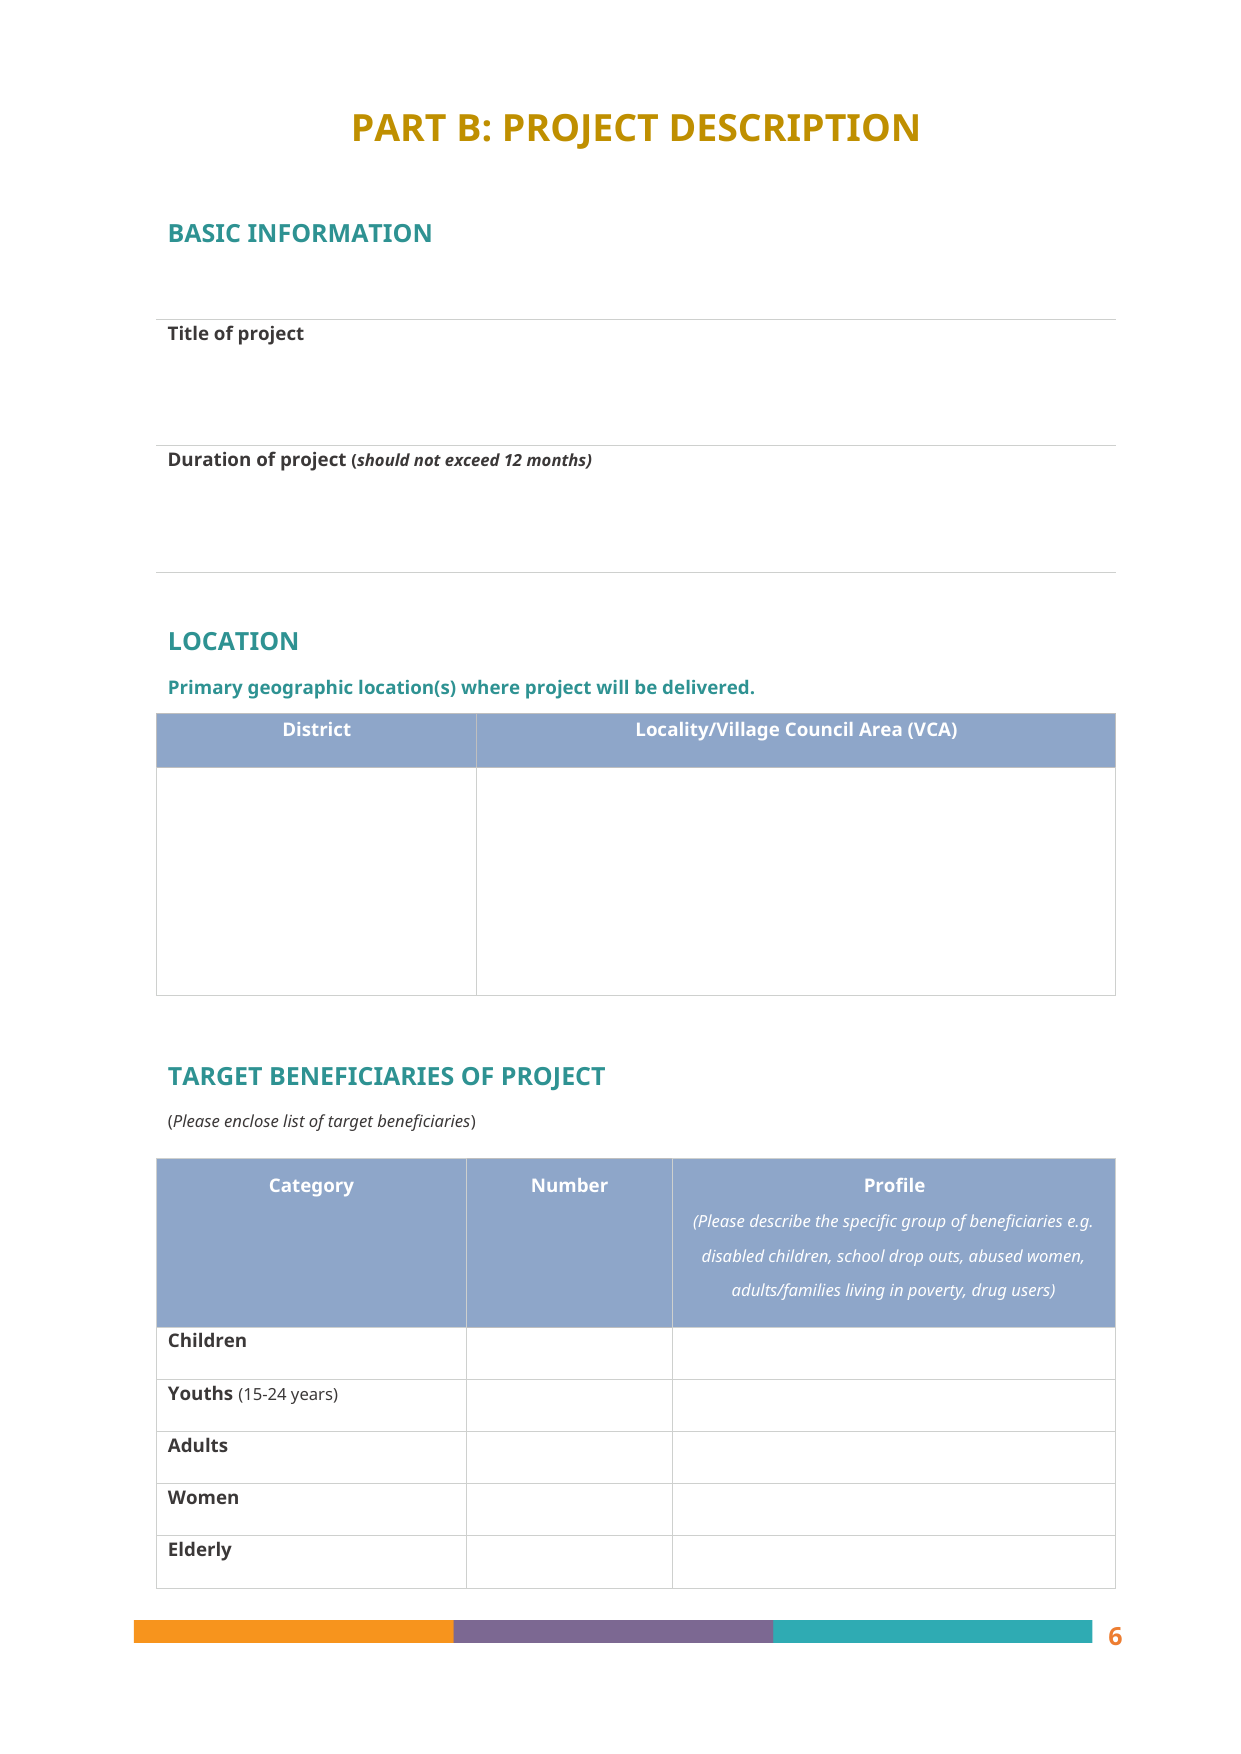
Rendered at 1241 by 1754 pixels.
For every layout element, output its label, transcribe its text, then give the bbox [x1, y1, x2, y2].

table_cell Duration of project (should not exceed 12 months) [156, 446, 1116, 572]
table_cell [467, 1484, 672, 1535]
table_cell Youths (15-24 years) [157, 1380, 466, 1431]
table_cell [477, 768, 1115, 995]
table_cell [467, 1380, 672, 1431]
table_cell Children [157, 1328, 466, 1379]
table_cell [673, 1536, 1115, 1587]
table_cell Locality/Village Council Area (VCA) [477, 714, 1115, 767]
table_cell [467, 1328, 672, 1379]
table_cell District [157, 714, 476, 767]
table_cell [673, 1484, 1115, 1535]
table_cell Title of project [156, 320, 1116, 445]
table_cell Elderly [157, 1536, 466, 1587]
table_header LOCATION Primary geographic location(s) where project will be delivered. [156, 623, 1116, 713]
table_cell [467, 1432, 672, 1483]
table_header BASIC INFORMATION [156, 215, 1116, 319]
table_cell [157, 768, 476, 995]
table_cell Number [467, 1159, 672, 1327]
table_cell Category [157, 1159, 466, 1327]
table_cell Adults [157, 1432, 466, 1483]
table_cell [467, 1536, 672, 1587]
table_header TARGET BENEFICIARIES OF PROJECT (Please enclose list of target beneficiaries) [156, 1059, 1116, 1158]
table_cell Profile (Please describe the specific group of beneficiaries e.g. disabled children, school drop outs, abused women, adults/families living in poverty, drug users) [673, 1159, 1115, 1327]
table_cell [673, 1432, 1115, 1483]
table_cell [673, 1380, 1115, 1431]
table_cell Women [157, 1484, 466, 1535]
table_cell [673, 1328, 1115, 1379]
text PART B: PROJECT DESCRIPTION [150, 102, 1122, 153]
